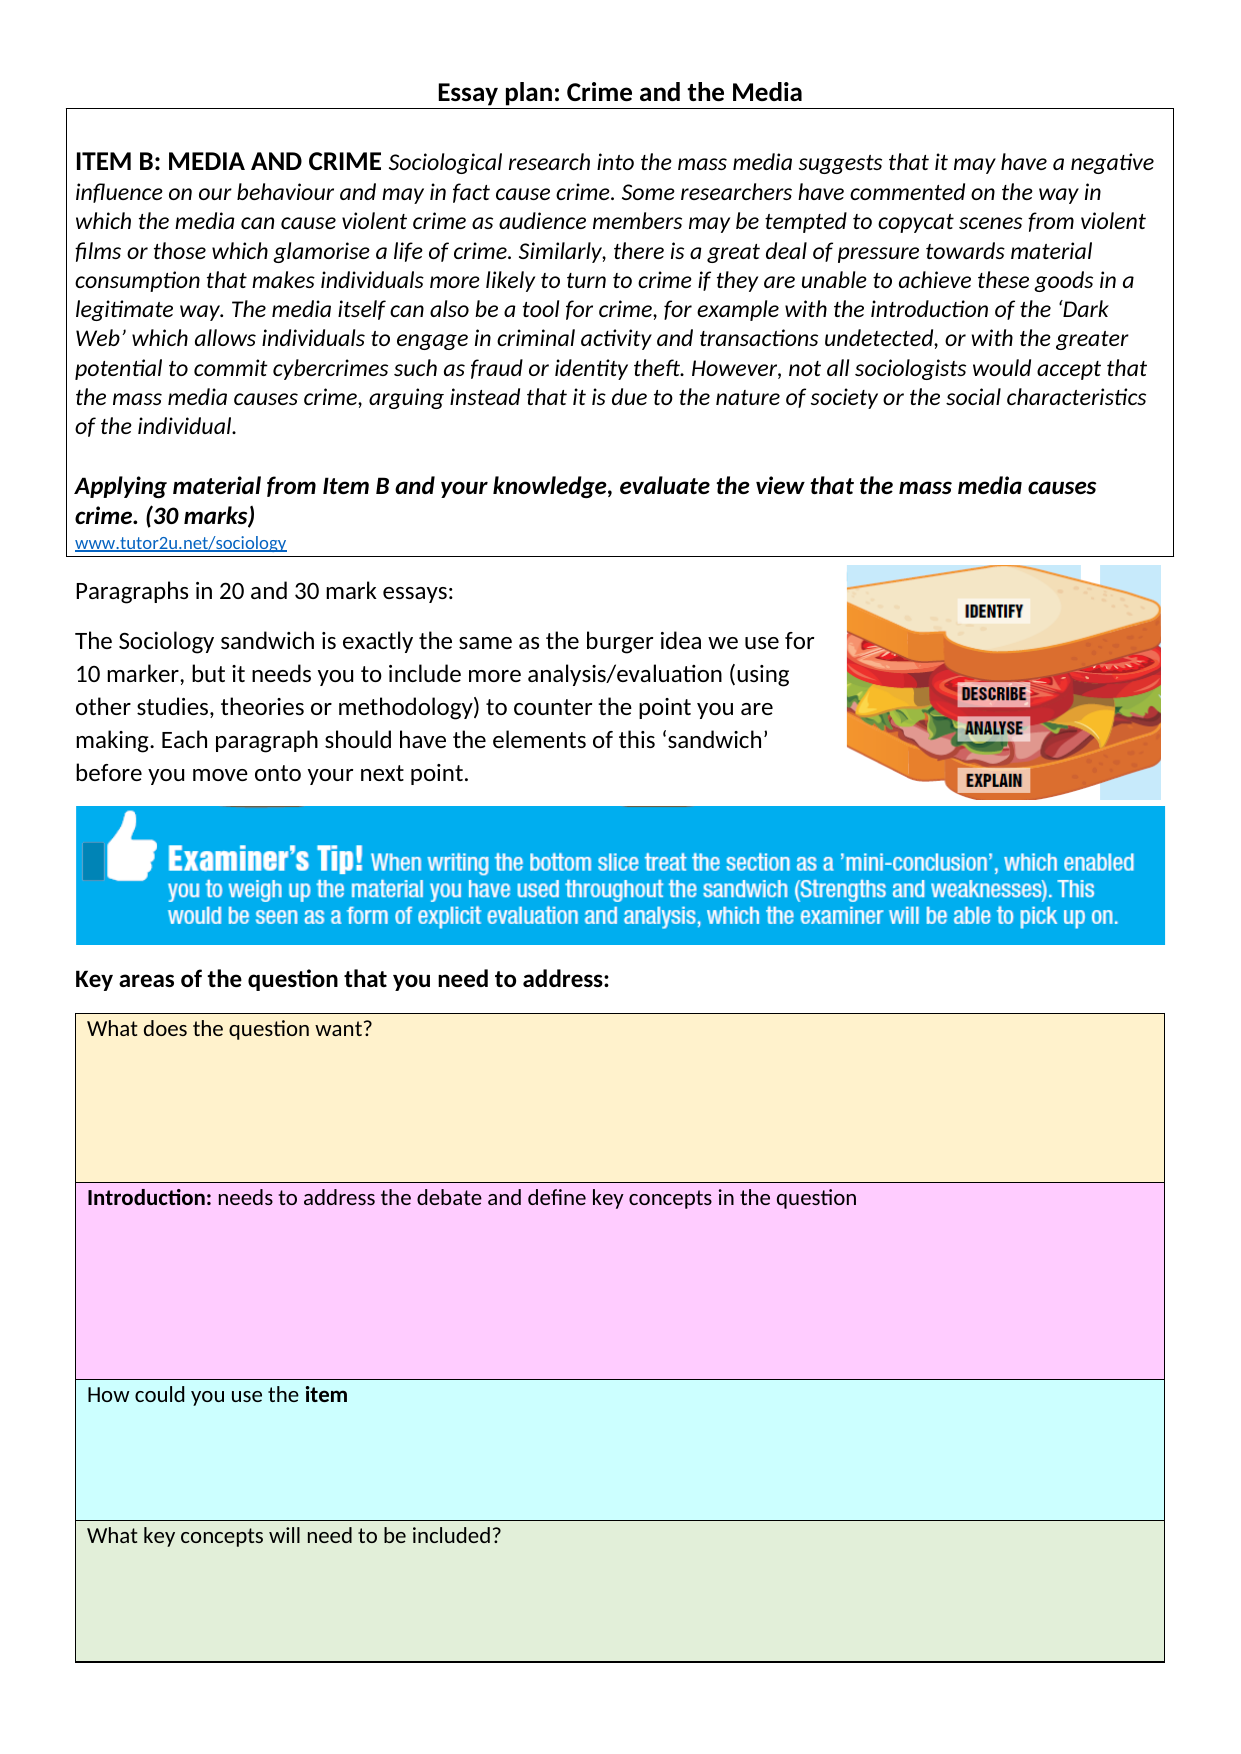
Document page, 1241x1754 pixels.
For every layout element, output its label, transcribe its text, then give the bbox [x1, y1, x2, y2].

text www.tutor2u.net/sociology [67, 528, 1173, 556]
text Paragraphs in 20 and 30 mark essays: [75, 575, 846, 606]
text Key areas of the question that you need to address: [75, 963, 1165, 994]
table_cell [76, 1521, 1164, 1661]
text ITEM B: MEDIA AND CRIME Sociological research into the mass media suggests that it may have a negative influence on our behaviour and may in fact cause crime. Some researchers have commented on the way in which the media can cause violent crime as audience members may be tempted to copycat scenes from violent films or those which glamorise a life of crime. Similarly, there is a great deal of pressure towards material consumption that makes individuals more likely to turn to crime if they are unable to achieve these goods in a legitimate way. The media itself can also be a tool for crime, for example with the introduction of the ‘Dark Web’ which allows individuals to engage in criminal activity and transactions undetected, or with the greater potential to commit cybercrimes such as fraud or identity theft. However, not all sociologists would accept that the mass media causes crime, arguing instead that it is due to the nature of society or the social characteristics of the individual. [75, 144, 1165, 441]
table_cell Introduction: needs to address the debate and define key concepts in the question [76, 1183, 1164, 1379]
text Applying material from Item B and your knowledge, evaluate the view that the mass media causes crime. (30 marks) [75, 470, 1165, 528]
table_cell How could you use the item [76, 1380, 1164, 1520]
text Essay plan: Crime and the Media [75, 75, 1165, 108]
table_header What does the question want? [76, 1014, 1164, 1182]
text The Sociology sandwich is exactly the same as the burger idea we use for 10 marker, but it needs you to include more analysis/evaluation (using other studies, theories or methodology) to counter the point you are making. Each paragraph should have the elements of this ‘sandwich’ before you move onto your next point. [75, 625, 846, 787]
